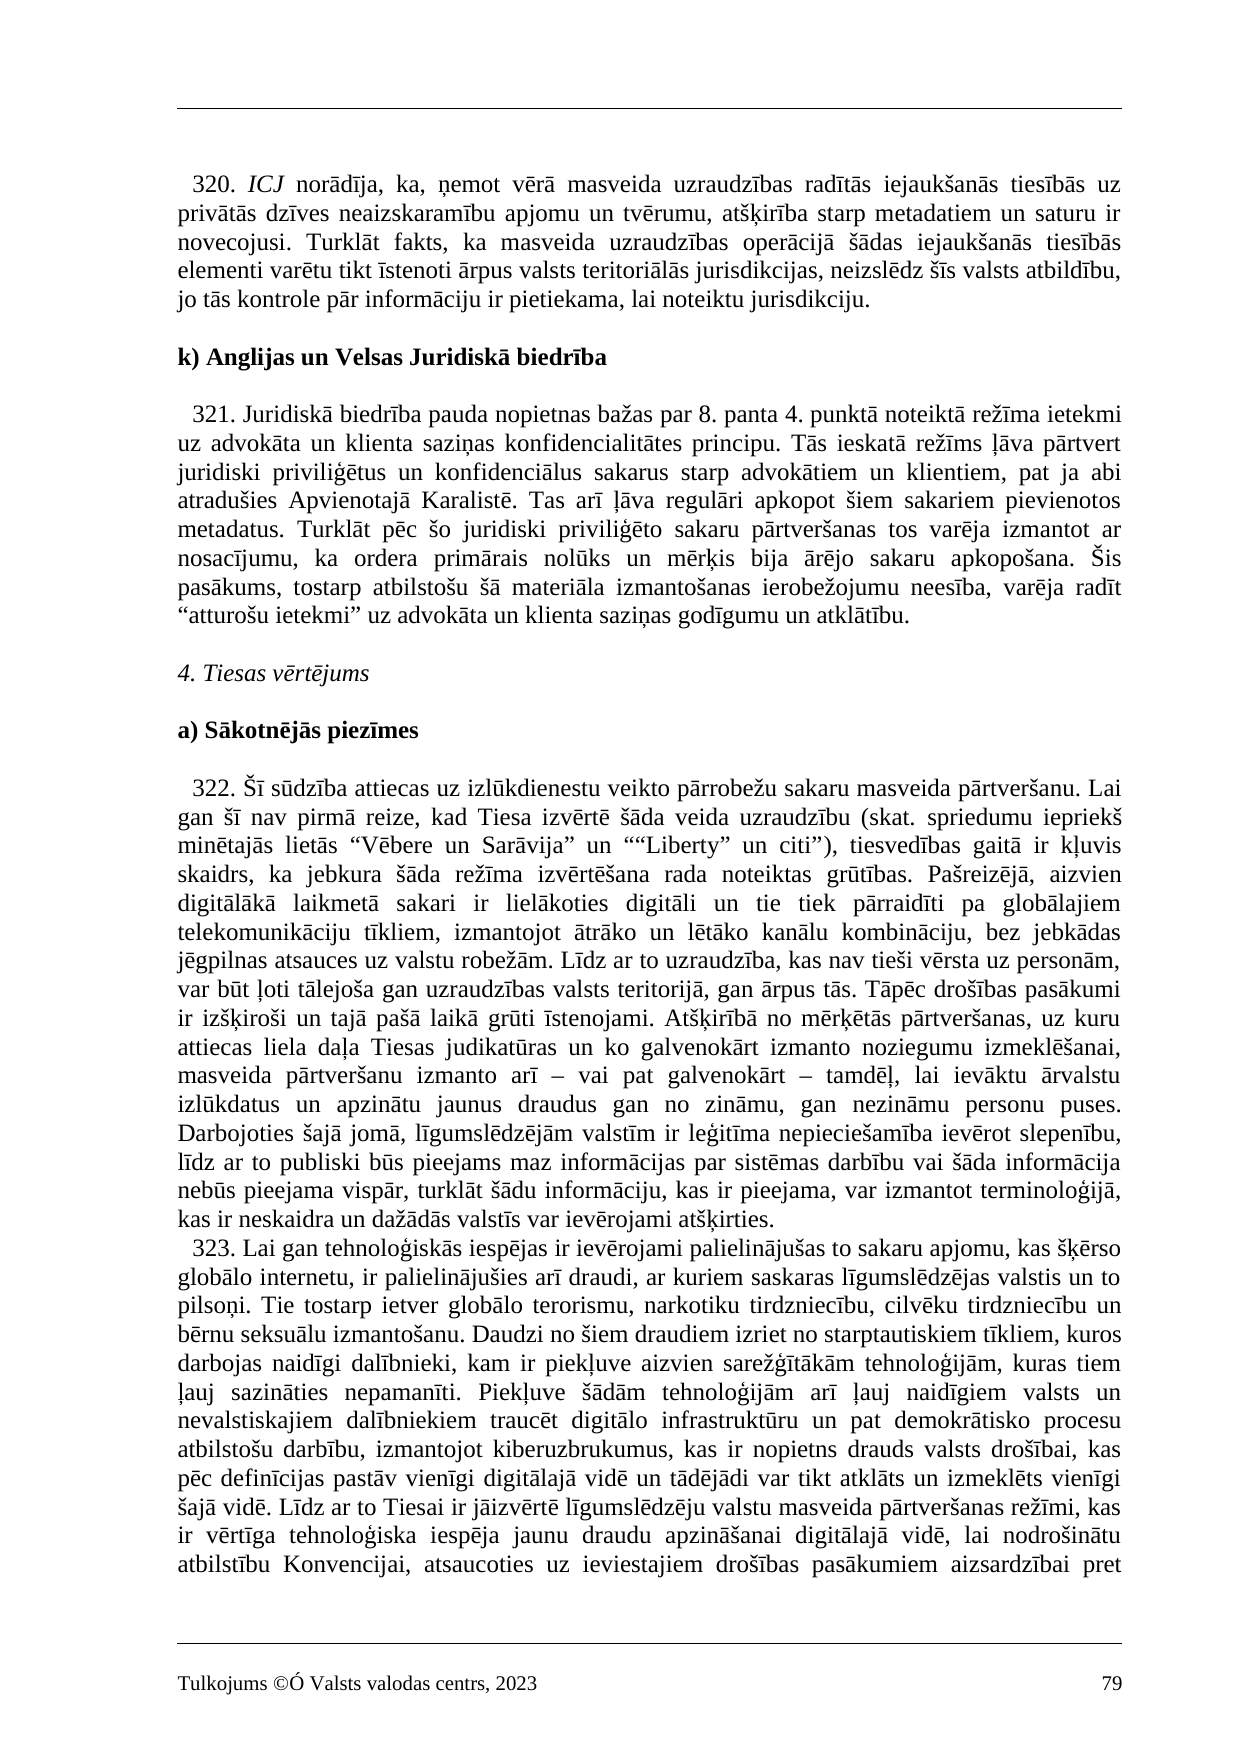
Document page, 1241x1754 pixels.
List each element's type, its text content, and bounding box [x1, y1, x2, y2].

text 322. Šī sūdzība attiecas uz izlūkdienestu veikto pārrobežu sakaru masveida pārtveršanu. Lai gan šī nav pirmā reize, kad Tiesa izvērtē šāda veida uzraudzību (skat. spriedumu iepriekš minētajās lietās “Vēbere un Sarāvija” un ““Liberty” un citi”), tiesvedības gaitā ir kļuvis skaidrs, ka jebkura šāda režīma izvērtēšana rada noteiktas grūtības. Pašreizējā, aizvien digitālākā laikmetā sakari ir lielākoties digitāli un tie tiek pārraidīti pa globālajiem telekomunikāciju tīkliem, izmantojot ātrāko un lētāko kanālu kombināciju, bez jebkādas jēgpilnas atsauces uz valstu robežām. Līdz ar to uzraudzība, kas nav tieši vērsta uz personām, var būt ļoti tālejoša gan uzraudzības valsts teritorijā, gan ārpus tās. Tāpēc drošības pasākumi ir izšķiroši un tajā pašā laikā grūti īstenojami. Atšķirībā no mērķētās pārtveršanas, uz kuru attiecas liela daļa Tiesas judikatūras un ko galvenokārt izmanto noziegumu izmeklēšanai, masveida pārtveršanu izmanto arī – vai pat galvenokārt – tamdēļ, lai ievāktu ārvalstu izlūkdatus un apzinātu jaunus draudus gan no zināmu, gan nezināmu personu puses. Darbojoties šajā jomā, līgumslēdzējām valstīm ir leģitīma nepieciešamība ievērot slepenību, līdz ar to publiski būs pieejams maz informācijas par sistēmas darbību vai šāda informācija nebūs pieejama vispār, turklāt šādu informāciju, kas ir pieejama, var izmantot terminoloģijā, kas ir neskaidra un dažādās valstīs var ievērojami atšķirties. [177, 773, 1122, 1233]
list 4. Tiesas vērtējums [177, 658, 1122, 687]
text 321. Juridiskā biedrība pauda nopietnas bažas par 8. panta 4. punktā noteiktā režīma ietekmi uz advokāta un klienta saziņas konfidencialitātes principu. Tās ieskatā režīms ļāva pārtvert juridiski priviliģētus un konfidenciālus sakarus starp advokātiem un klientiem, pat ja abi atradušies Apvienotajā Karalistē. Tas arī ļāva regulāri apkopot šiem sakariem pievienotos metadatus. Turklāt pēc šo juridiski priviliģēto sakaru pārtveršanas tos varēja izmantot ar nosacījumu, ka ordera primārais nolūks un mērķis bija ārējo sakaru apkopošana. Šis pasākums, tostarp atbilstošu šā materiāla izmantošanas ierobežojumu neesība, varēja radīt “atturošu ietekmi” uz advokāta un klienta saziņas godīgumu un atklātību. [177, 399, 1122, 629]
list a) Sākotnējās piezīmes [177, 716, 1122, 744]
text 320. ICJ norādīja, ka, ņemot vērā masveida uzraudzības radītās iejaukšanās tiesībās uz privātās dzīves neaizskaramību apjomu un tvērumu, atšķirība starp metadatiem un saturu ir novecojusi. Turklāt fakts, ka masveida uzraudzības operācijā šādas iejaukšanās tiesībās elementi varētu tikt īstenoti ārpus valsts teritoriālās jurisdikcijas, neizslēdz šīs valsts atbildību, jo tās kontrole pār informāciju ir pietiekama, lai noteiktu jurisdikciju. [177, 169, 1122, 313]
list k) Anglijas un Velsas Juridiskā biedrība [177, 342, 1122, 371]
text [177, 1233, 1122, 1578]
